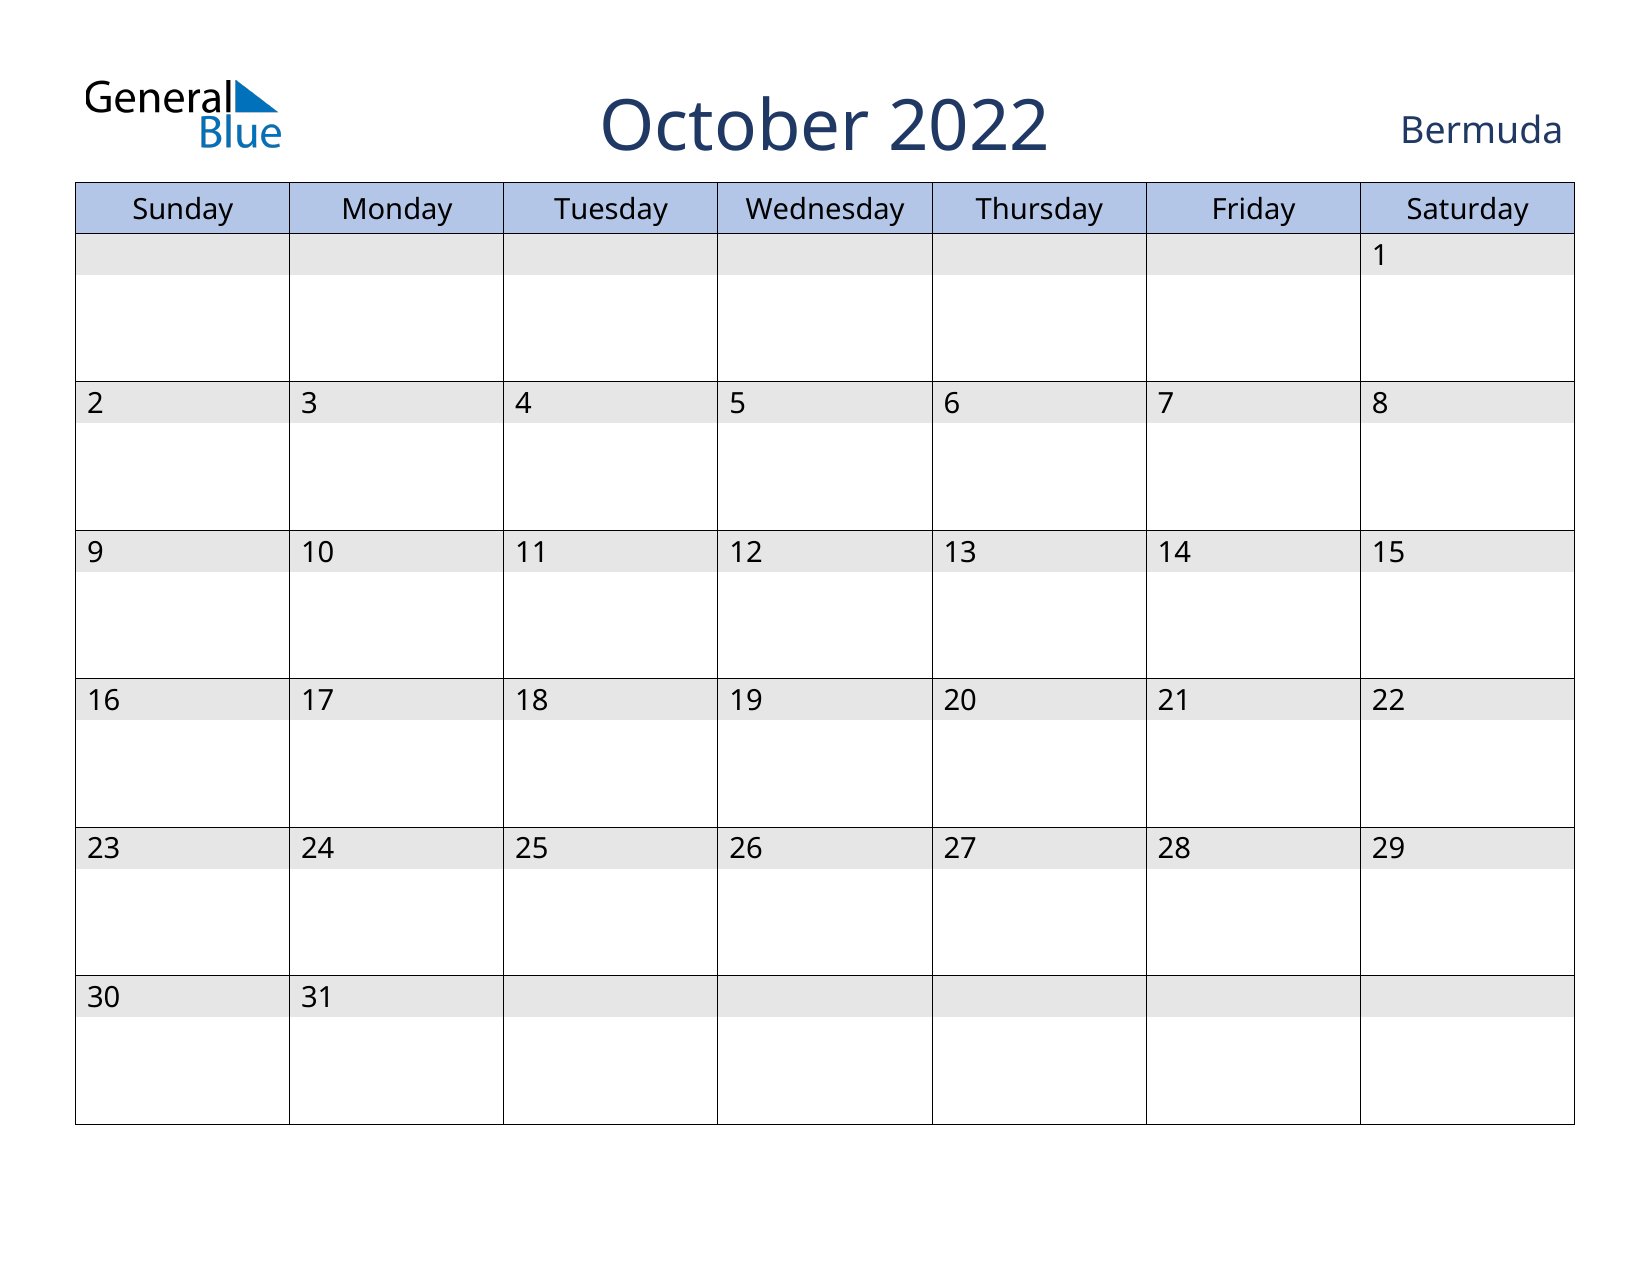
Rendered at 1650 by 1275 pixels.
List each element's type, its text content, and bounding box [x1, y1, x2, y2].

table_cell [718, 275, 932, 381]
table_cell 19 [718, 679, 932, 720]
table_cell [1147, 572, 1360, 678]
table_cell 2 [76, 382, 289, 423]
table_cell [76, 423, 289, 530]
table_cell Thursday [933, 183, 1146, 233]
table_cell 14 [1147, 531, 1360, 572]
table_cell [290, 869, 503, 975]
table_cell [1147, 275, 1360, 381]
table_cell [290, 720, 503, 827]
table_cell 5 [718, 382, 932, 423]
table_cell [1361, 275, 1574, 381]
table_header October 2022 [504, 75, 1146, 182]
table_cell [1361, 976, 1574, 1017]
table_cell [76, 275, 289, 381]
table_cell [933, 1017, 1146, 1123]
table_cell 16 [76, 679, 289, 720]
table_cell [290, 572, 503, 678]
table_cell [1361, 572, 1574, 678]
table_cell 10 [290, 531, 503, 572]
table_cell [933, 234, 1146, 275]
table_cell Saturday [1361, 183, 1574, 233]
table_cell 29 [1361, 828, 1574, 869]
table_cell [718, 423, 932, 530]
table_cell 8 [1361, 382, 1574, 423]
table_cell [718, 572, 932, 678]
table_cell [1361, 1017, 1574, 1123]
table_cell 15 [1361, 531, 1574, 572]
table_cell [933, 869, 1146, 975]
table_cell Tuesday [504, 183, 717, 233]
table_cell 23 [76, 828, 289, 869]
table_cell 3 [290, 382, 503, 423]
table_cell 20 [933, 679, 1146, 720]
table_cell [504, 275, 717, 381]
table_cell [933, 275, 1146, 381]
table_cell [1361, 720, 1574, 827]
picture [86, 80, 281, 148]
table_cell [718, 720, 932, 827]
table_cell [504, 720, 717, 827]
table_cell 7 [1147, 382, 1360, 423]
table_cell [1147, 976, 1360, 1017]
table_cell [76, 720, 289, 827]
table_cell 27 [933, 828, 1146, 869]
table_cell 11 [504, 531, 717, 572]
table_cell [718, 976, 932, 1017]
table_cell 13 [933, 531, 1146, 572]
table_cell 1 [1361, 234, 1574, 275]
table_cell [718, 234, 932, 275]
table_cell [933, 720, 1146, 827]
table_cell 31 [290, 976, 503, 1017]
table_cell [718, 869, 932, 975]
table_cell [1361, 869, 1574, 975]
table_cell 12 [718, 531, 932, 572]
table_cell [504, 423, 717, 530]
table_cell [504, 1017, 717, 1123]
table_cell [718, 1017, 932, 1123]
table_cell 22 [1361, 679, 1574, 720]
table_cell [1361, 423, 1574, 530]
table_cell [1147, 234, 1360, 275]
table_cell 30 [76, 976, 289, 1017]
table_cell [504, 234, 717, 275]
table_cell 24 [290, 828, 503, 869]
table_cell 9 [76, 531, 289, 572]
table_header [76, 75, 503, 182]
table_cell [290, 275, 503, 381]
table_cell 26 [718, 828, 932, 869]
table_cell Wednesday [718, 183, 932, 233]
table_cell [933, 572, 1146, 678]
table_cell [76, 869, 289, 975]
table_cell 28 [1147, 828, 1360, 869]
table_cell 25 [504, 828, 717, 869]
table_cell [933, 423, 1146, 530]
table_cell [76, 234, 289, 275]
table_cell [1147, 720, 1360, 827]
table_cell Friday [1147, 183, 1360, 233]
table_cell [1147, 1017, 1360, 1123]
table_cell [933, 976, 1146, 1017]
table_cell 17 [290, 679, 503, 720]
table_cell 18 [504, 679, 717, 720]
table_cell [290, 1017, 503, 1123]
table_cell Monday [290, 183, 503, 233]
table_cell 21 [1147, 679, 1360, 720]
table_cell [504, 976, 717, 1017]
table_cell [76, 572, 289, 678]
table_cell 4 [504, 382, 717, 423]
table_cell [76, 1017, 289, 1123]
table_cell [290, 234, 503, 275]
table_cell Sunday [76, 183, 289, 233]
table_cell [1147, 869, 1360, 975]
table_cell [1147, 423, 1360, 530]
table_header Bermuda [1146, 75, 1574, 182]
table_cell [504, 869, 717, 975]
table_cell 6 [933, 382, 1146, 423]
table_cell [504, 572, 717, 678]
table_cell [290, 423, 503, 530]
